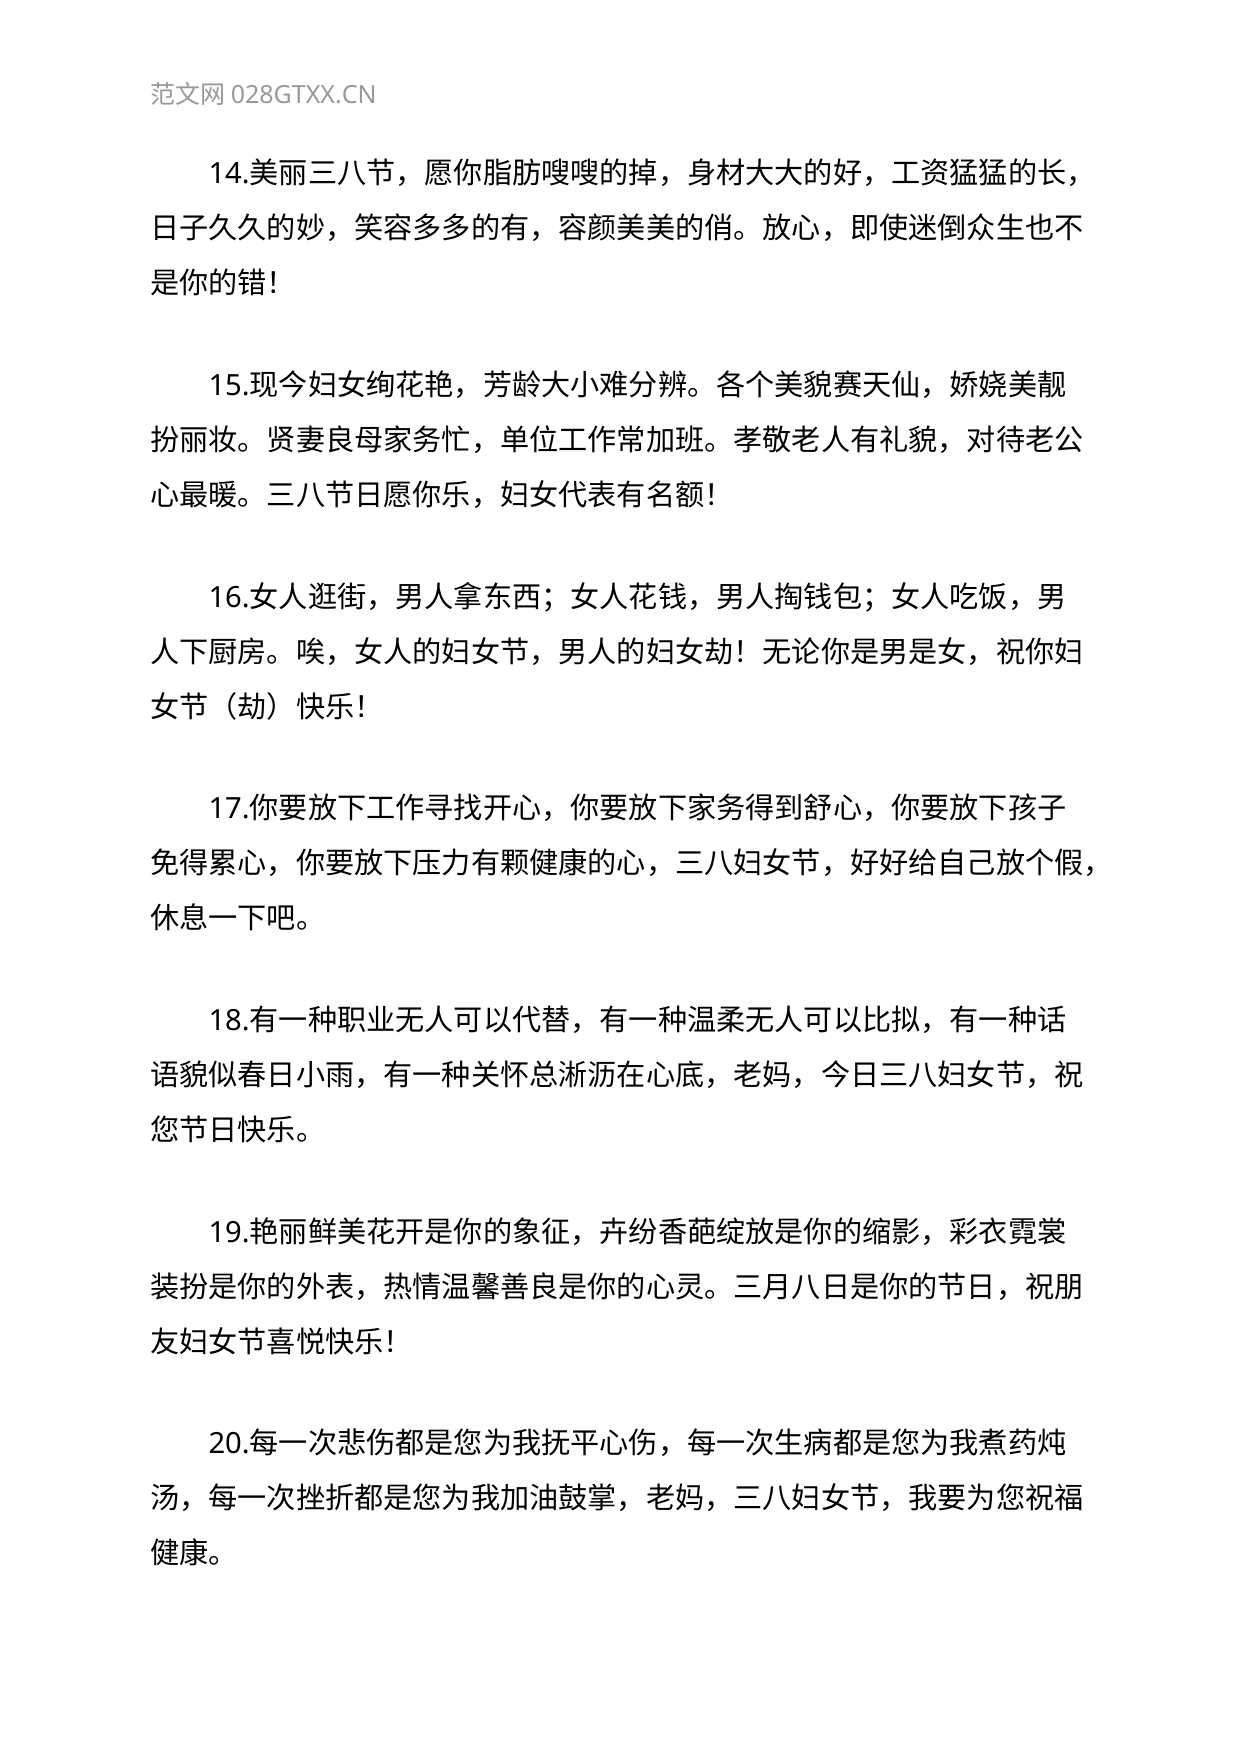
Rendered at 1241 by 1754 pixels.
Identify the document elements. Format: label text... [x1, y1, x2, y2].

text 14.美丽三八节，愿你脂肪嗖嗖的掉，身材大大的好，工资猛猛的长，日子久久的妙，笑容多多的有，容颜美美的俏。放心，即使迷倒众生也不是你的错！ [150, 150, 1090, 302]
text 18.有一种职业无人可以代替，有一种温柔无人可以比拟，有一种话语貌似春日小雨，有一种关怀总淅沥在心底，老妈，今日三八妇女节，祝您节日快乐。 [150, 997, 1090, 1149]
text 17.你要放下工作寻找开心，你要放下家务得到舒心，你要放下孩子免得累心，你要放下压力有颗健康的心，三八妇女节，好好给自己放个假，休息一下吧。 [150, 785, 1090, 937]
text 15.现今妇女绚花艳，芳龄大小难分辨。各个美貌赛天仙，娇娆美靓扮丽妆。贤妻良母家务忙，单位工作常加班。孝敬老人有礼貌，对待老公心最暖。三八节日愿你乐，妇女代表有名额！ [150, 362, 1090, 514]
text 19.艳丽鲜美花开是你的象征，卉纷香葩绽放是你的缩影，彩衣霓裳装扮是你的外表，热情温馨善良是你的心灵。三月八日是你的节日，祝朋友妇女节喜悦快乐！ [150, 1208, 1090, 1361]
text 20.每一次悲伤都是您为我抚平心伤，每一次生病都是您为我煮药炖汤，每一次挫折都是您为我加油鼓掌，老妈，三八妇女节，我要为您祝福健康。 [150, 1420, 1090, 1572]
text 16.女人逛街，男人拿东西；女人花钱，男人掏钱包；女人吃饭，男人下厨房。唉，女人的妇女节，男人的妇女劫！无论你是男是女，祝你妇女节（劫）快乐！ [150, 573, 1090, 726]
